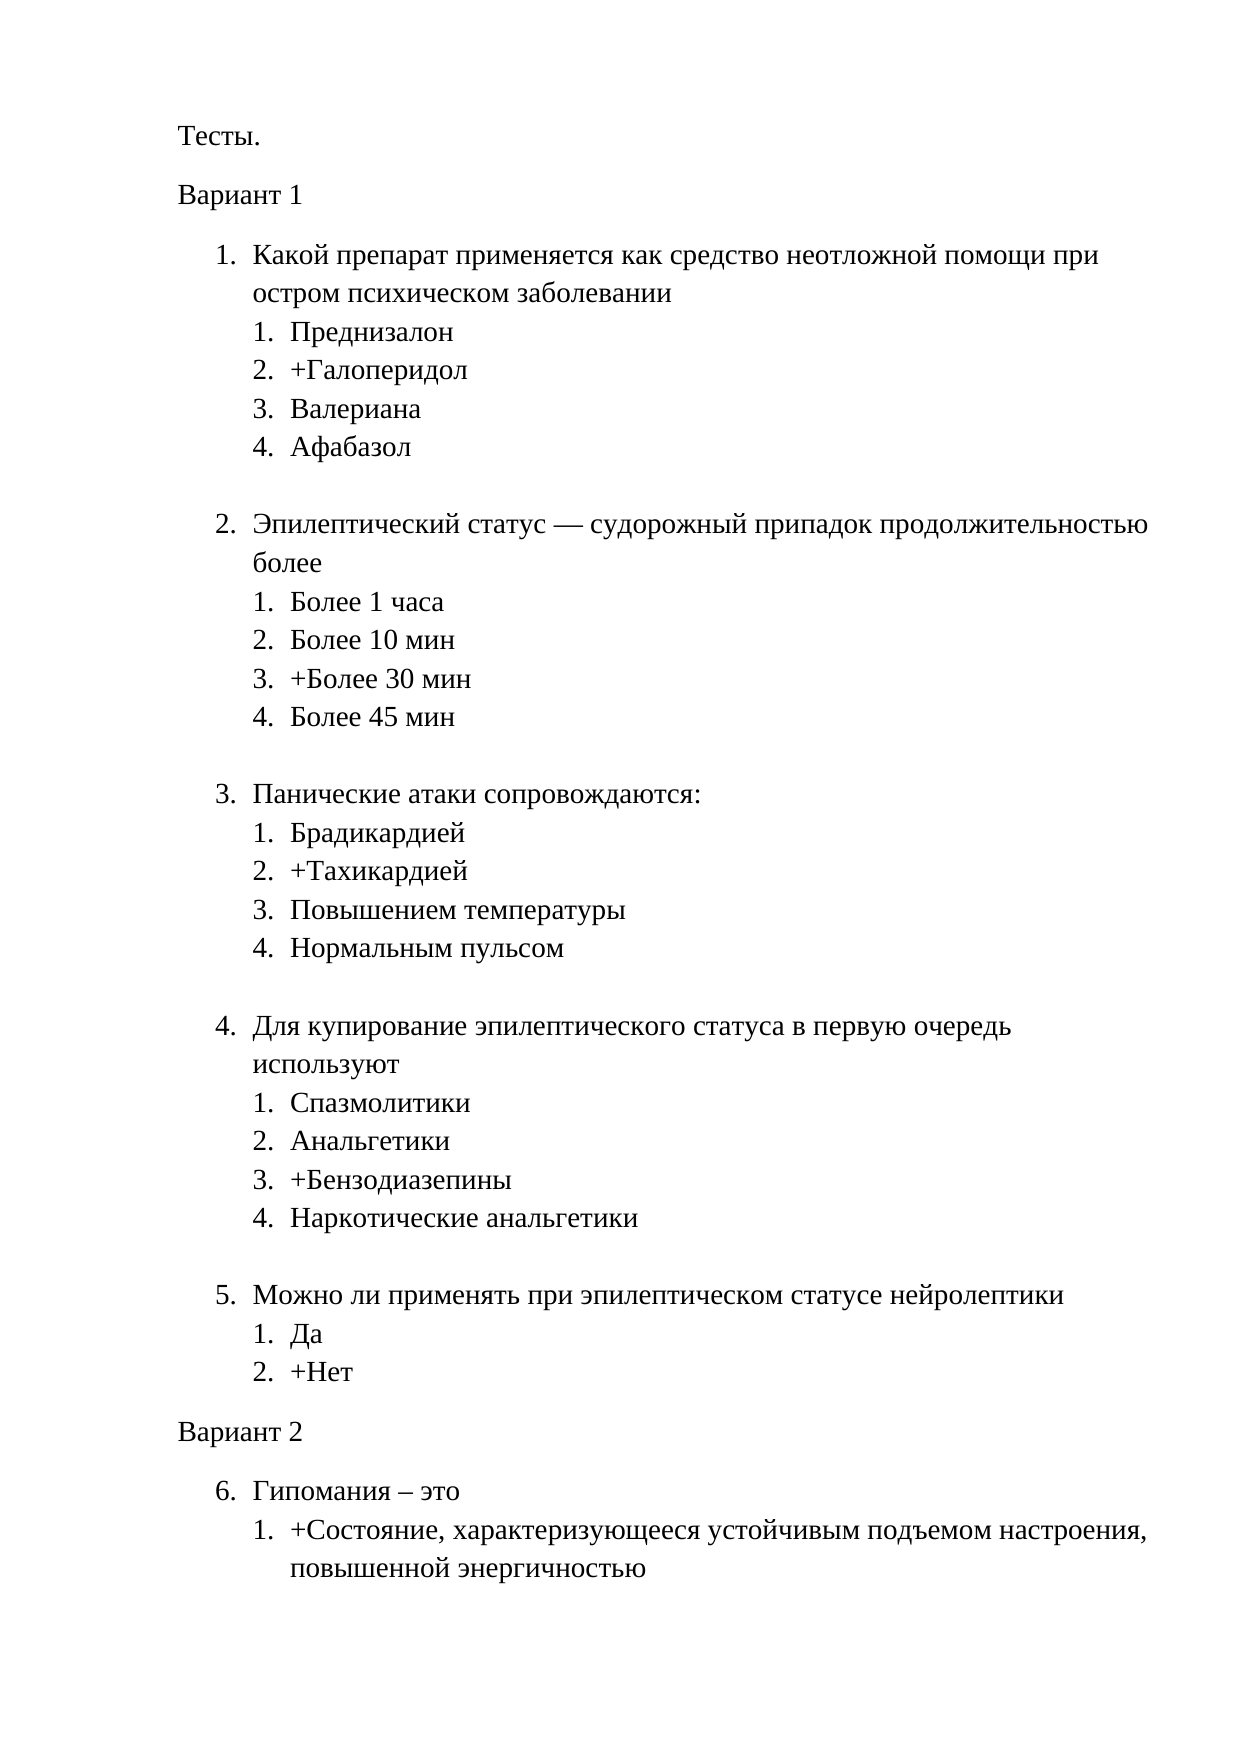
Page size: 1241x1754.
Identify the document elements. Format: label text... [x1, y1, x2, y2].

list Анальгетики [252, 1123, 1152, 1157]
list Более 1 часа [252, 584, 1152, 617]
text Вариант 2 [177, 1414, 1152, 1447]
list Более 45 мин [252, 699, 1152, 733]
list Эпилептический статус — судорожный припадок продолжительностью более [215, 507, 1152, 579]
list +Бензодиазепины [252, 1162, 1152, 1195]
list Афабазол [252, 429, 1152, 463]
list Наркотические анальгетики [252, 1200, 1152, 1234]
list Спазмолитики [252, 1085, 1152, 1118]
list Более 10 мин [252, 622, 1152, 656]
list Валериана [252, 391, 1152, 424]
list Для купирование эпилептического статуса в первую очередь используют [215, 1008, 1152, 1080]
text Тесты. [177, 118, 1152, 152]
list Гипомания – это [215, 1473, 1152, 1507]
list Преднизалон [252, 314, 1152, 347]
list Можно ли применять при эпилептическом статусе нейролептики [215, 1277, 1152, 1311]
list +Более 30 мин [252, 661, 1152, 694]
list +Галоперидол [252, 352, 1152, 386]
list Какой препарат применяется как средство неотложной помощи при остром психическом заболевании [215, 237, 1152, 309]
list +Нет [252, 1354, 1152, 1388]
list Повышением температуры [252, 892, 1152, 926]
list +Состояние, характеризующееся устойчивым подъемом настроения, повышенной энергичностью [252, 1512, 1152, 1584]
text Вариант 1 [177, 177, 1152, 211]
list Панические атаки сопровождаются: [215, 776, 1152, 810]
list Да [252, 1316, 1152, 1349]
list +Тахикардией [252, 853, 1152, 887]
list Брадикардией [252, 815, 1152, 848]
list Нормальным пульсом [252, 931, 1152, 964]
